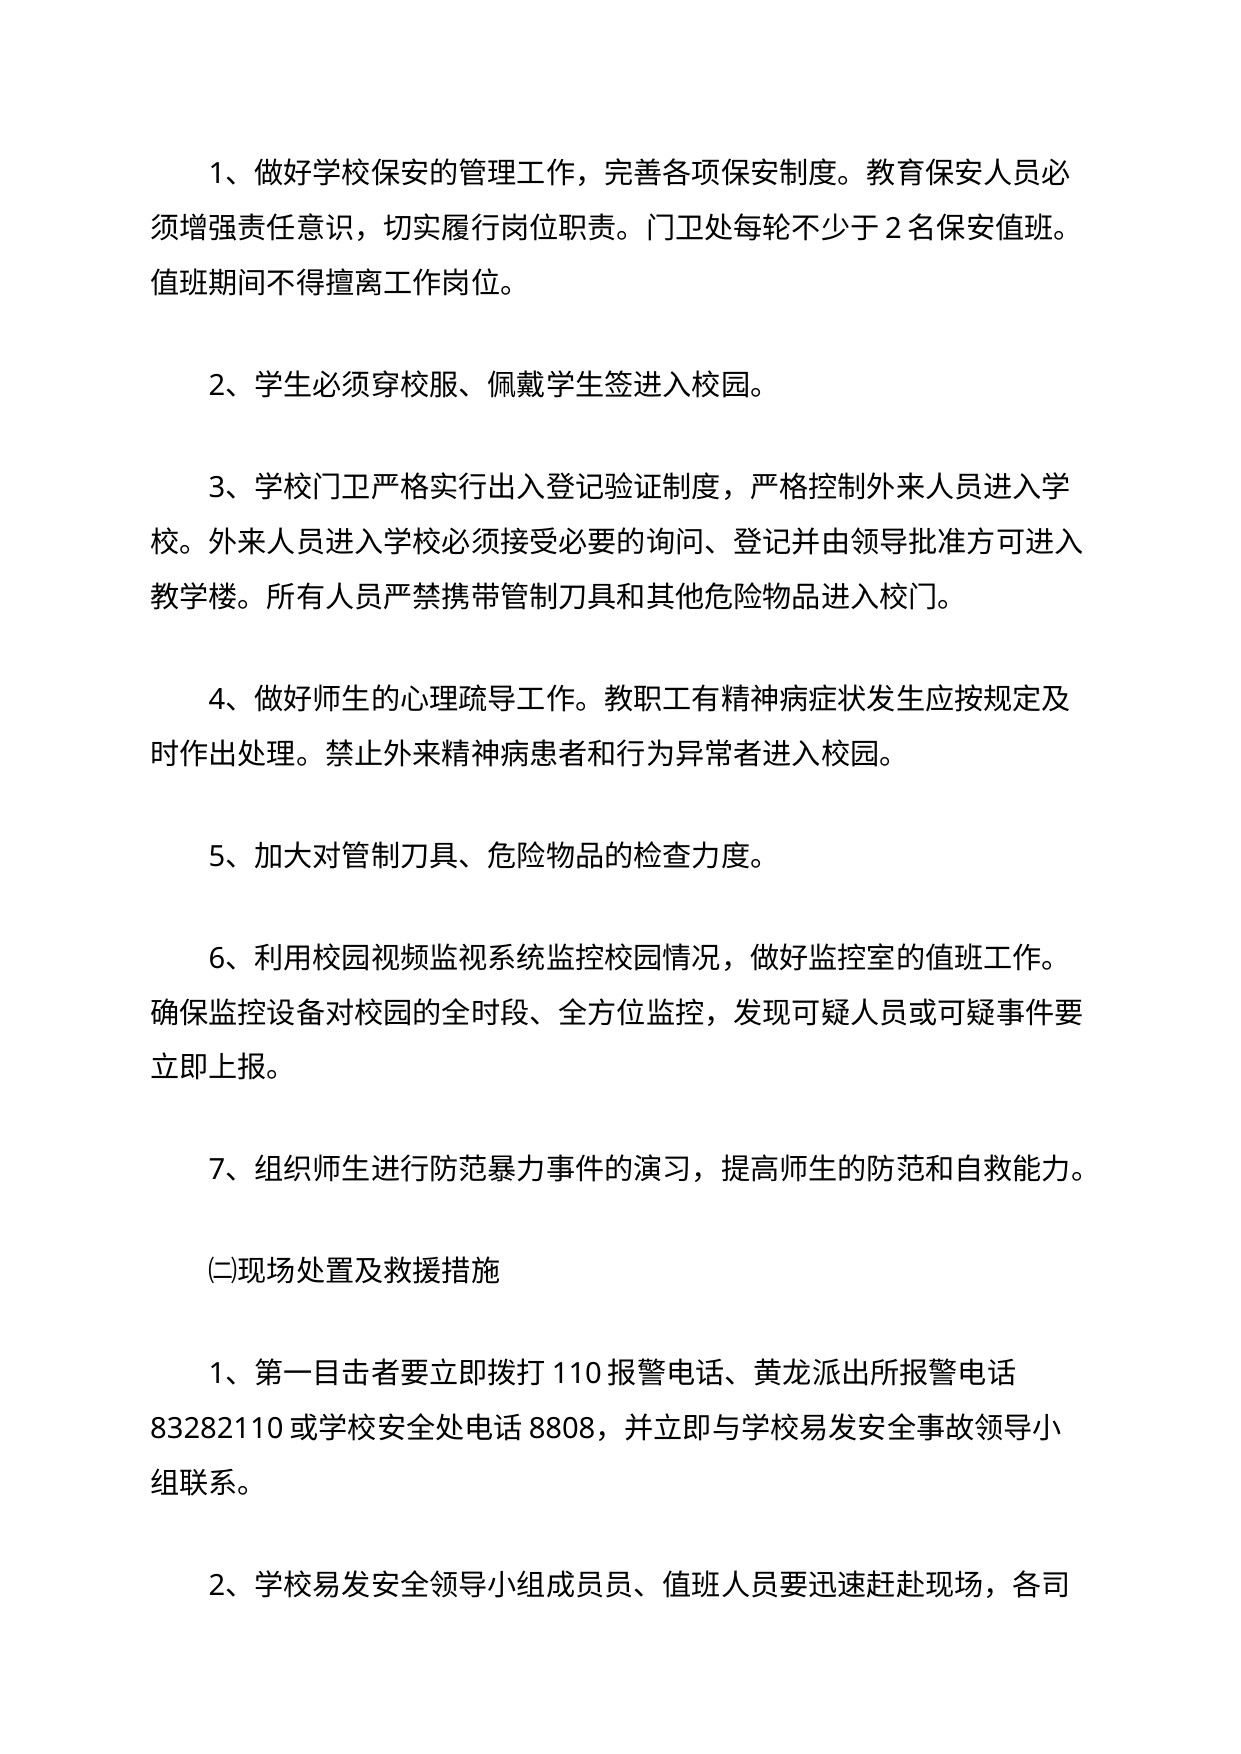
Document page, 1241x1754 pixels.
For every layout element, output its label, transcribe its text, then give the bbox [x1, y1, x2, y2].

text ㈡现场处置及救援措施 [150, 1248, 1090, 1290]
text 1、第一目击者要立即拨打110报警电话、黄龙派出所报警电话83282110或学校安全处电话8808，并立即与学校易发安全事故领导小组联系。 [150, 1349, 1090, 1502]
text 3、学校门卫严格实行出入登记验证制度，严格控制外来人员进入学校。外来人员进入学校必须接受必要的询问、登记并由领导批准方可进入教学楼。所有人员严禁携带管制刀具和其他危险物品进入校门。 [150, 464, 1090, 616]
text 6、利用校园视频监视系统监控校园情况，做好监控室的值班工作。确保监控设备对校园的全时段、全方位监控，发现可疑人员或可疑事件要立即上报。 [150, 934, 1090, 1086]
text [150, 1561, 1090, 1604]
text 4、做好师生的心理疏导工作。教职工有精神病症状发生应按规定及时作出处理。禁止外来精神病患者和行为异常者进入校园。 [150, 675, 1090, 773]
text 7、组织师生进行防范暴力事件的演习，提高师生的防范和自救能力。 [150, 1146, 1090, 1188]
text 1、做好学校保安的管理工作，完善各项保安制度。教育保安人员必须增强责任意识，切实履行岗位职责。门卫处每轮不少于2名保安值班。值班期间不得擅离工作岗位。 [150, 150, 1090, 302]
text 5、加大对管制刀具、危险物品的检查力度。 [150, 832, 1090, 874]
text 2、学生必须穿校服、佩戴学生签进入校园。 [150, 362, 1090, 404]
